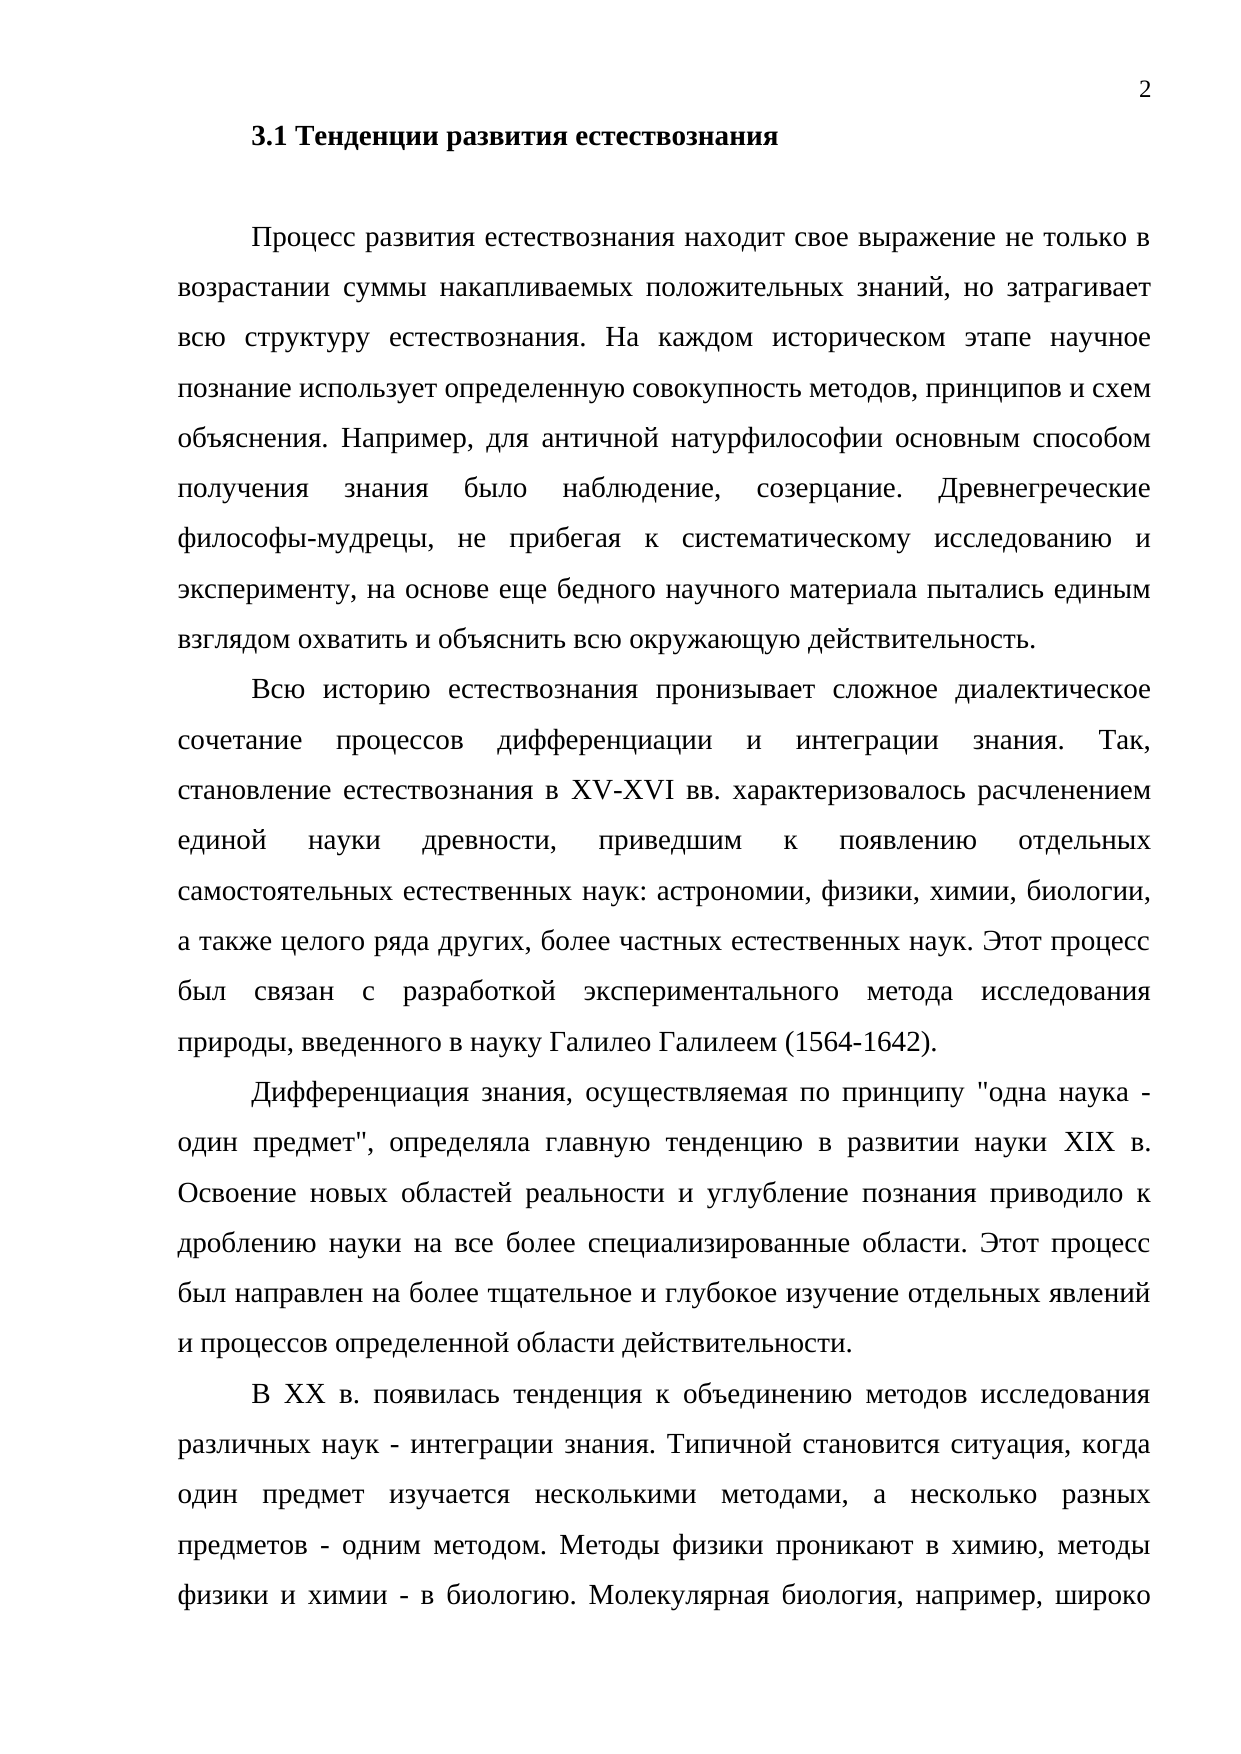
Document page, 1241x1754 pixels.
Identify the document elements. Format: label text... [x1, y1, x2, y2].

text Процесс развития естествознания находит свое выражение не только в возрастании суммы накапливаемых положительных знаний, но затрагивает всю структуру естествознания. На каждом историческом этапе научное познание использует определенную совокупность методов, принципов и схем объяснения. Например, для античной натурфилософии основным способом получения знания было наблюдение, созерцание. Древнегреческие философы-мудрецы, не прибегая к систематическому исследованию и эксперименту, на основе еще бедного научного материала пытались единым взглядом охватить и объяснить всю окружающую действительность. [177, 219, 1152, 655]
text 3.1 Тенденции развития естествознания [177, 118, 1152, 152]
text Всю историю естествознания пронизывает сложное диалектическое сочетание процессов дифференциации и интеграции знания. Так, становление естествознания в XV-XVI вв. характеризовалось расчленением единой науки древности, приведшим к появлению отдельных самостоятельных естественных наук: астрономии, физики, химии, биологии, а также целого ряда других, более частных естественных наук. Этот процесс был связан с разработкой экспериментального метода исследования природы, введенного в науку Галилео Галилеем (1564-1642). [177, 672, 1152, 1057]
text Дифференциация знания, осуществляемая по принципу "одна наука - один предмет", определяла главную тенденцию в развитии науки XIX в. Освоение новых областей реальности и углубление познания приводило к дроблению науки на все более специализированные области. Этот процесс был направлен на более тщательное и глубокое изучение отдельных явлений и процессов определенной области действительности. [177, 1074, 1152, 1359]
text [177, 1376, 1152, 1611]
